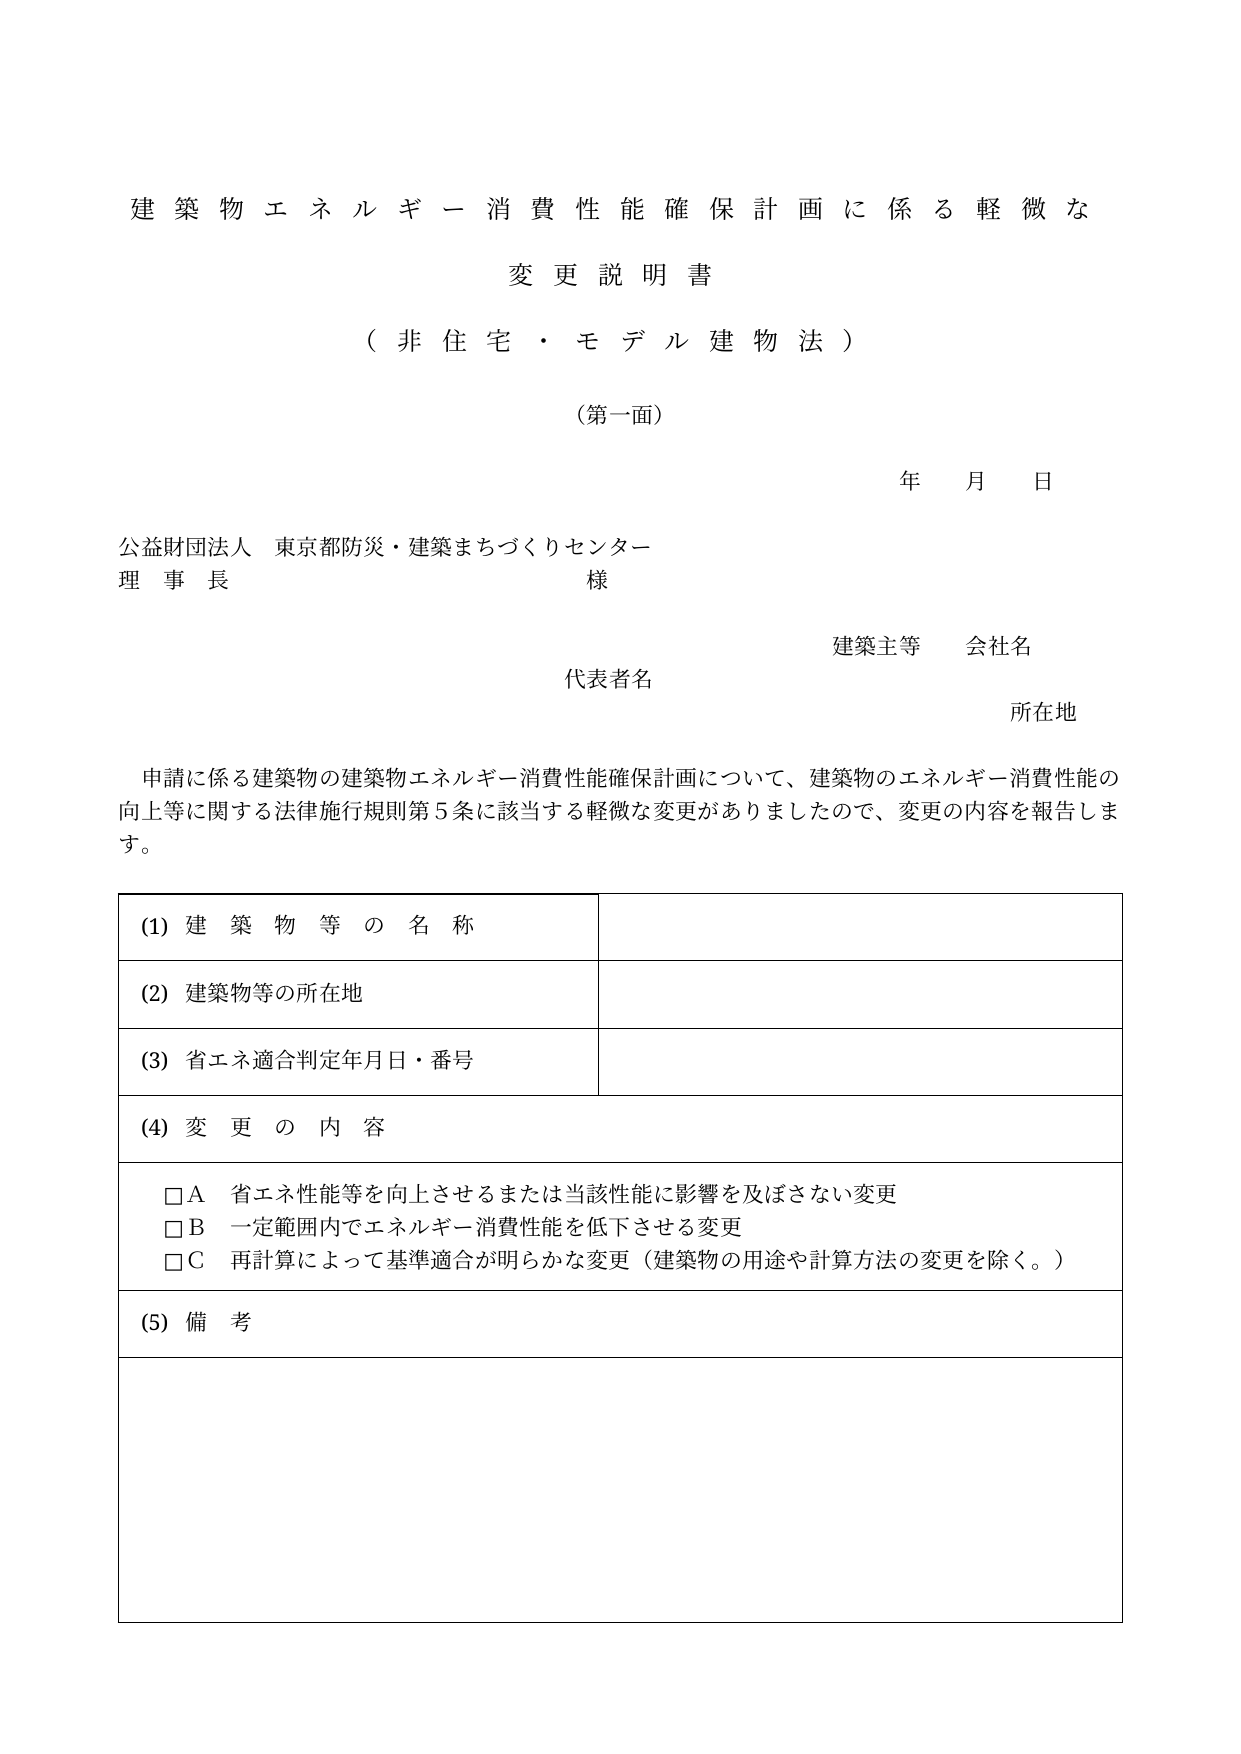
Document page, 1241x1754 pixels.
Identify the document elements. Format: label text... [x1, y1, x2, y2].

text （第一面） [118, 397, 1122, 431]
table_cell (4) 変更の内容 [119, 1096, 1122, 1162]
table_cell □Ａ 省エネ性能等を向上させるまたは当該性能に影響を及ぼさない変更 □Ｂ 一定範囲内でエネルギー消費性能を低下させる変更 □Ｃ 再計算によって基準適合が明らかな変更（建築物の用途や計算方法の変更を除く。） [119, 1163, 1122, 1289]
table_cell (2) 建築物等の所在地 [119, 961, 598, 1027]
table_cell [599, 961, 1122, 1027]
text （非住宅・モデル建物法） [118, 306, 1122, 372]
text 代表者名 [118, 662, 1032, 695]
table_cell (3) 省エネ適合判定年月日・番号 [119, 1029, 598, 1094]
table_header (1) 建築物等の名称 [119, 895, 598, 960]
text 理 事 長 様 [118, 563, 1122, 596]
text 年 月 日 [118, 463, 1055, 497]
text 所在地 [118, 695, 1077, 728]
text 公益財団法人 東京都防災・建築まちづくりセンター [118, 529, 1122, 563]
text 建築主等 会社名 [118, 629, 1032, 662]
table_cell (5) 備考 [119, 1291, 1122, 1357]
text 申請に係る建築物の建築物エネルギー消費性能確保計画について、建築物のエネルギー消費性能の向上等に関する法律施行規則第５条に該当する軽微な変更がありましたので、変更の内容を報告します。 [118, 761, 1122, 860]
text 建築物エネルギー消費性能確保計画に係る軽微な変更説明書 [118, 174, 1122, 306]
table_cell [599, 1029, 1122, 1094]
table_header [599, 894, 1122, 960]
table_cell [119, 1358, 1122, 1622]
